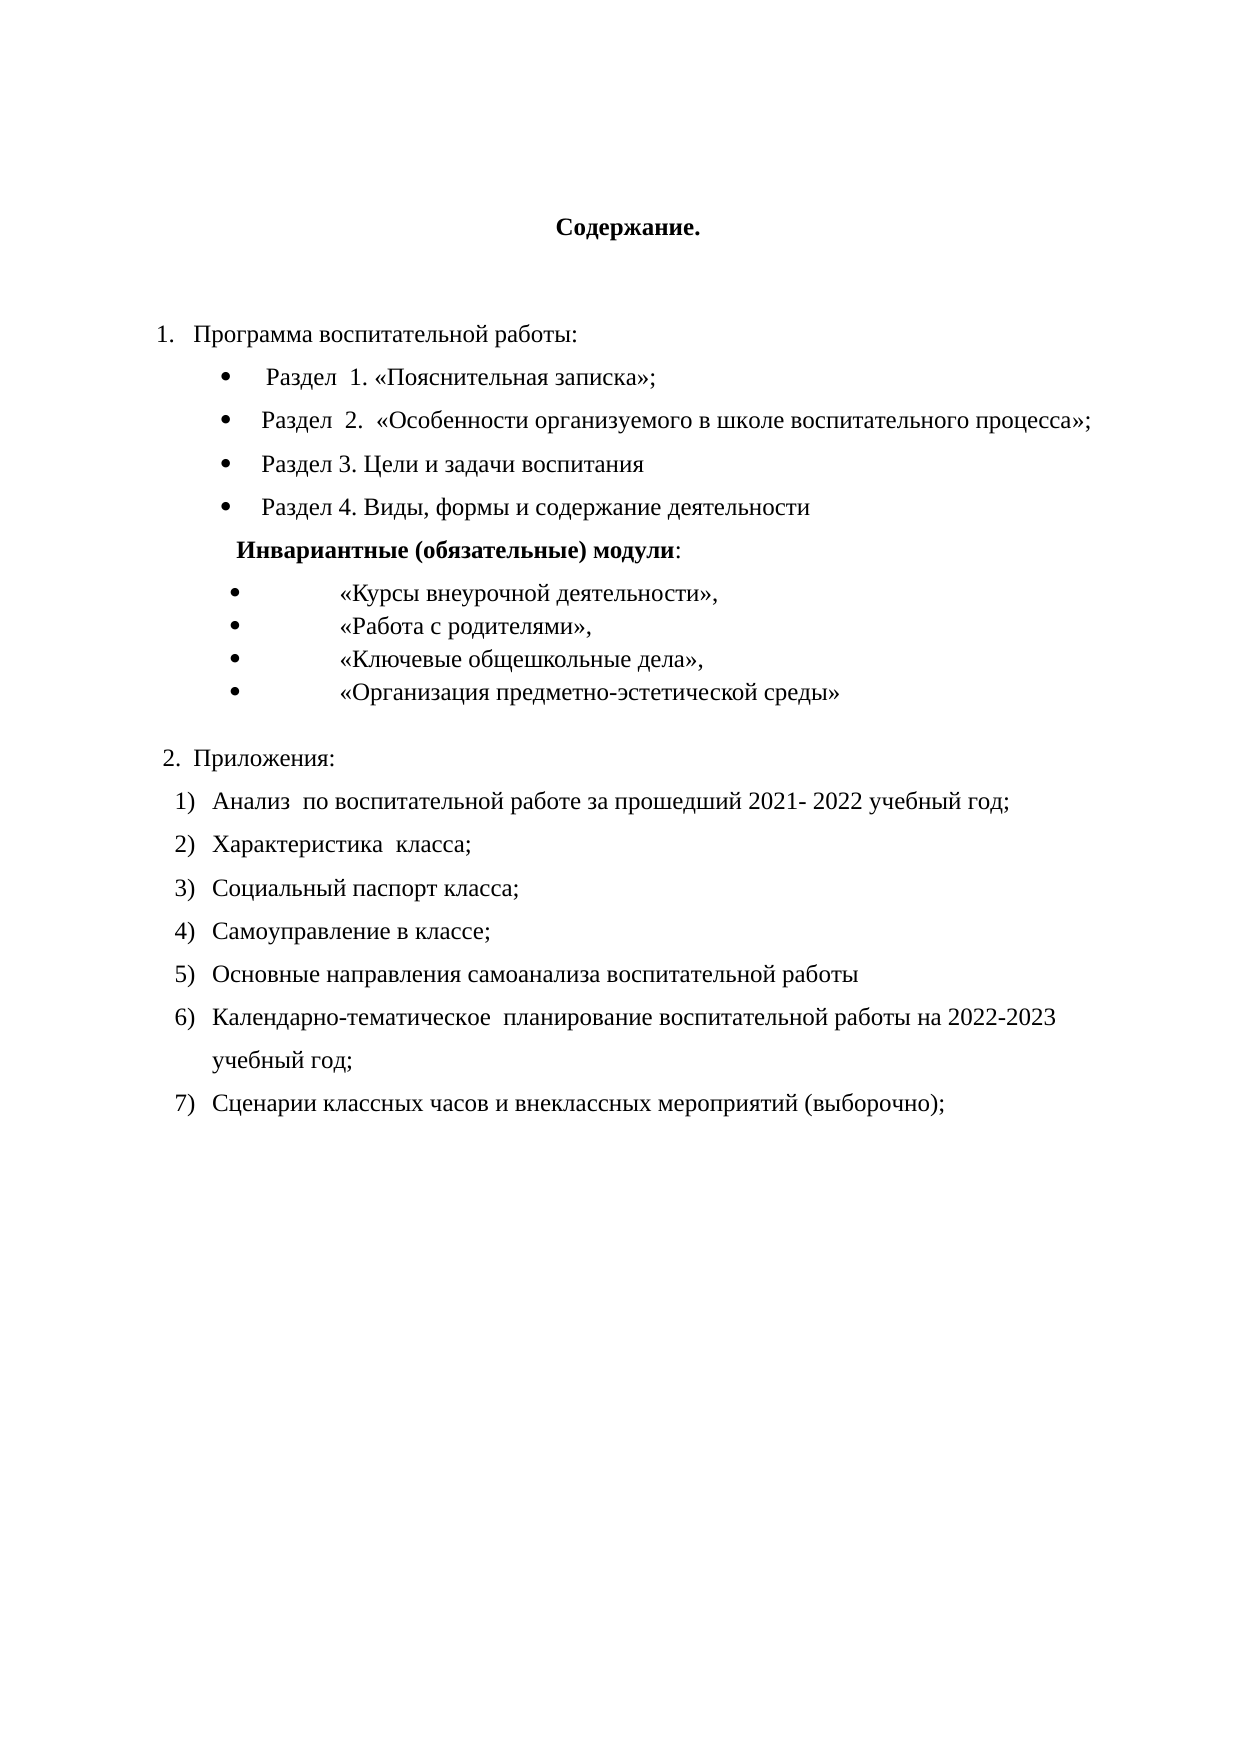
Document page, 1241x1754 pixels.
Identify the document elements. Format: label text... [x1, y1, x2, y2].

list Раздел 4. Виды, формы и содержание деятельности [221, 492, 1137, 521]
list Раздел 2. «Особенности организуемого в школе воспитательного процесса»; [221, 406, 1137, 434]
text Инвариантные (обязательные) модули: [236, 535, 1137, 564]
list Раздел 1. «Пояснительная записка»; [221, 362, 1137, 391]
list Анализ по воспитательной работе за прошедший 2021- 2022 учебный год; [174, 786, 1137, 815]
text Содержание. [118, 212, 1137, 241]
list Календарно-тематическое планирование воспитательной работы на 2022-2023 учебный год; [174, 1002, 1137, 1074]
list Характеристика класса; [174, 829, 1137, 858]
list Социальный паспорт класса; [174, 873, 1137, 901]
list «Курсы внеурочной деятельности», [231, 578, 1137, 607]
list Сценарии классных часов и внеклассных мероприятий (выборочно); [174, 1088, 1137, 1117]
list Программа воспитательной работы: [156, 319, 1137, 348]
list «Работа с родителями», [231, 611, 1137, 640]
list «Организация предметно-эстетической среды» [231, 677, 1137, 706]
list Приложения: [162, 743, 1137, 772]
list «Ключевые общешкольные дела», [231, 644, 1137, 673]
list Раздел 3. Цели и задачи воспитания [221, 449, 1137, 477]
list Основные направления самоанализа воспитательной работы [174, 959, 1137, 988]
list Самоуправление в классе; [174, 916, 1137, 944]
